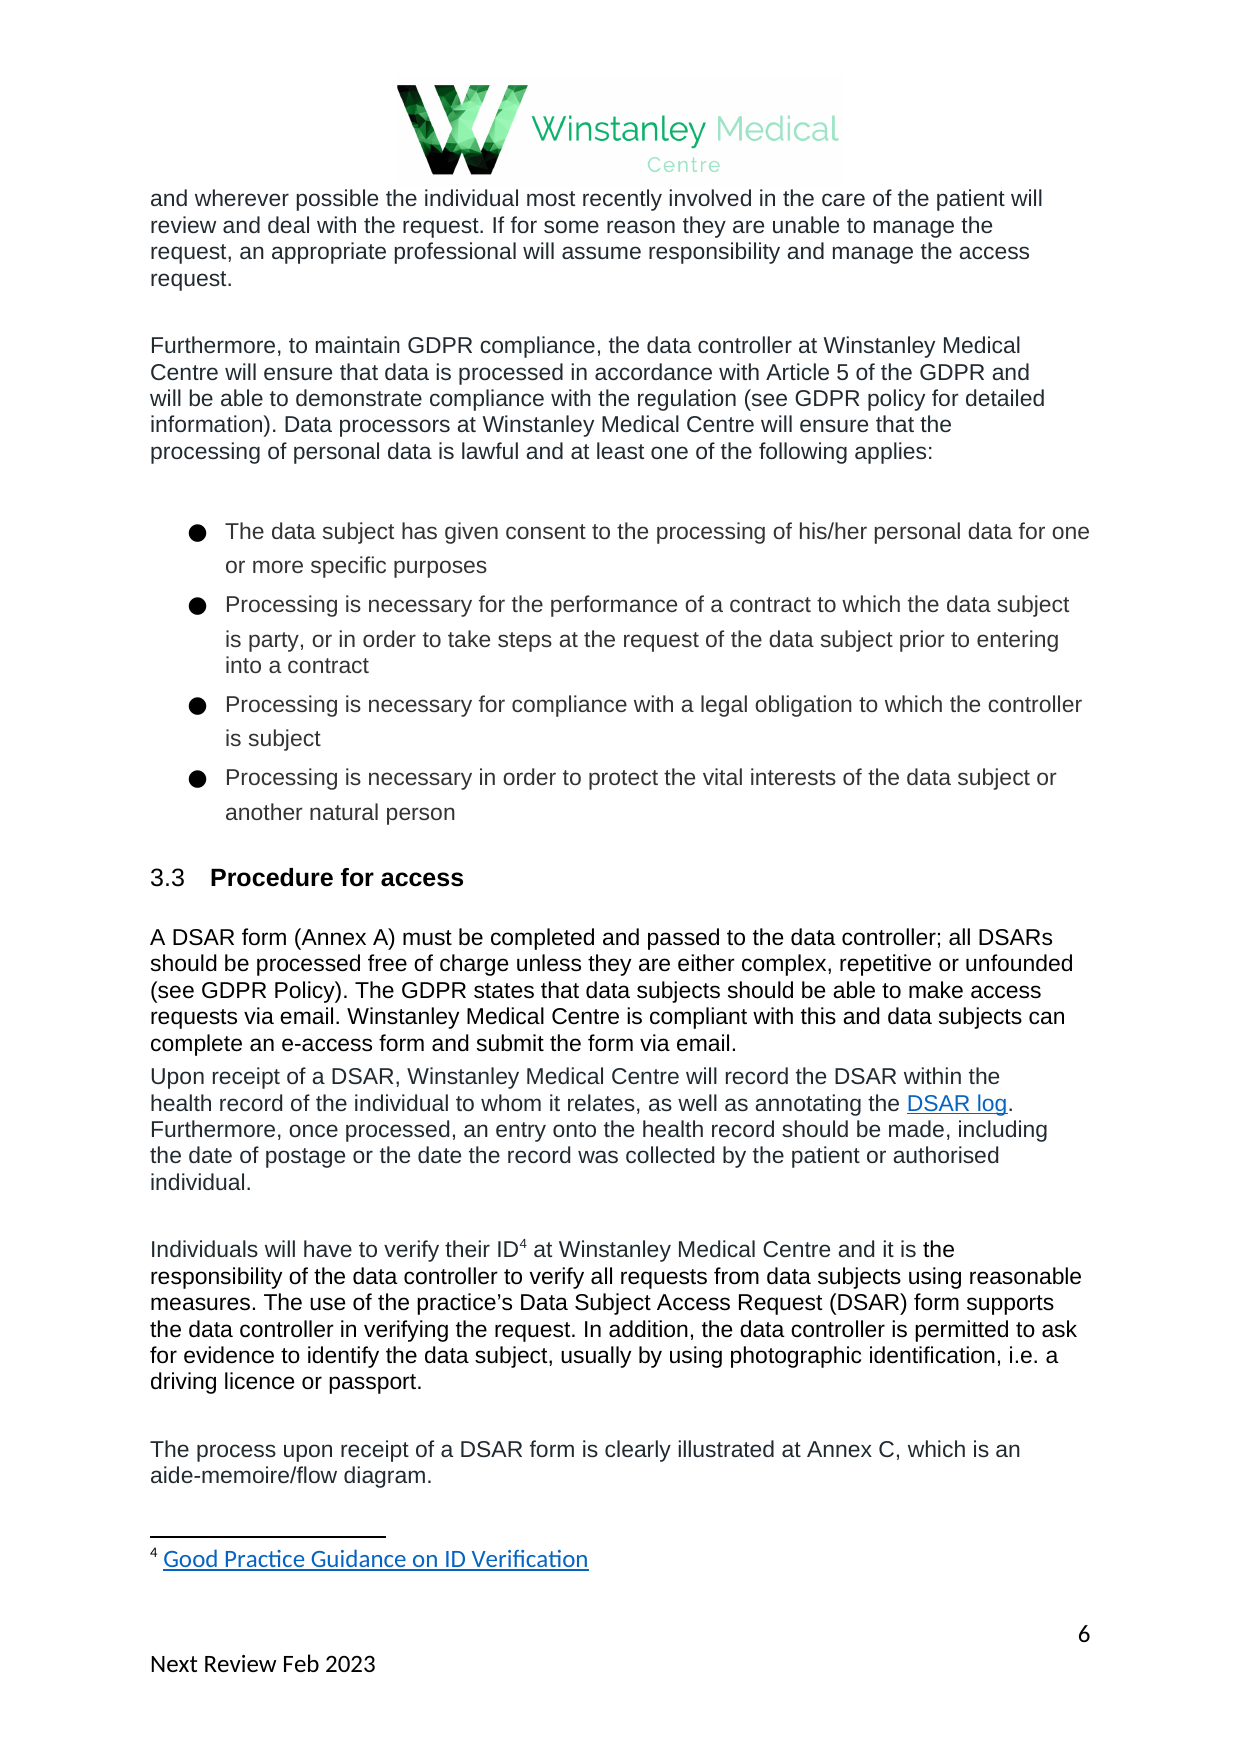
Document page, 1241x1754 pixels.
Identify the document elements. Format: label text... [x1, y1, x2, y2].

text Upon receipt of a DSAR, Winstanley Medical Centre will record the DSAR within the health record of the individual to whom it relates, as well as annotating the DSAR log. Furthermore, once processed, an entry onto the health record should be made, including the date of postage or the date the record was collected by the patient or authorised individual. [150, 1063, 1065, 1195]
list Processing is necessary for compliance with a legal obligation to which the controller is subject [187, 678, 1090, 752]
text A DSAR form (Annex A) must be completed and passed to the data controller; all DSARs should be processed free of charge unless they are either complex, repetitive or unfounded (see GDPR Policy). The GDPR states that data subjects should be able to make access requests via email. Winstanley Medical Centre is compliant with this and data subjects can complete an e-access form and submit the form via email. [150, 924, 1090, 1056]
text Furthermore, to maintain GDPR compliance, the data controller at Winstanley Medical Centre will ensure that data is processed in accordance with Article 5 of the GDPR and will be able to demonstrate compliance with the regulation (see GDPR policy for detailed information). Data processors at Winstanley Medical Centre will ensure that the processing of personal data is lawful and at least one of the following applies: [150, 332, 1065, 464]
text The process upon receipt of a DSAR form is clearly illustrated at Annex C, which is an aide-memoire/flow diagram. [150, 1436, 1065, 1489]
text Individuals will have to verify their ID at Winstanley Medical Centre and it is the responsibility of the data controller to verify all requests from data subjects using reasonable measures. The use of the practice’s Data Subject Access Request (DSAR) form supports the data controller in verifying the request. In addition, the data controller is permitted to ask for evidence to identify the data subject, usually by using photographic identification, i.e. a driving licence or passport. [150, 1236, 1090, 1394]
subtitle Procedure for access [150, 862, 1090, 891]
picture [395, 75, 845, 186]
list Processing is necessary in order to protect the vital interests of the data subject or another natural person [187, 752, 1090, 825]
list The data subject has given consent to the processing of his/her personal data for one or more specific purposes [187, 505, 1090, 579]
list Processing is necessary for the performance of a contract to which the data subject is party, or in order to take steps at the request of the data subject prior to entering into a contract [187, 579, 1090, 678]
